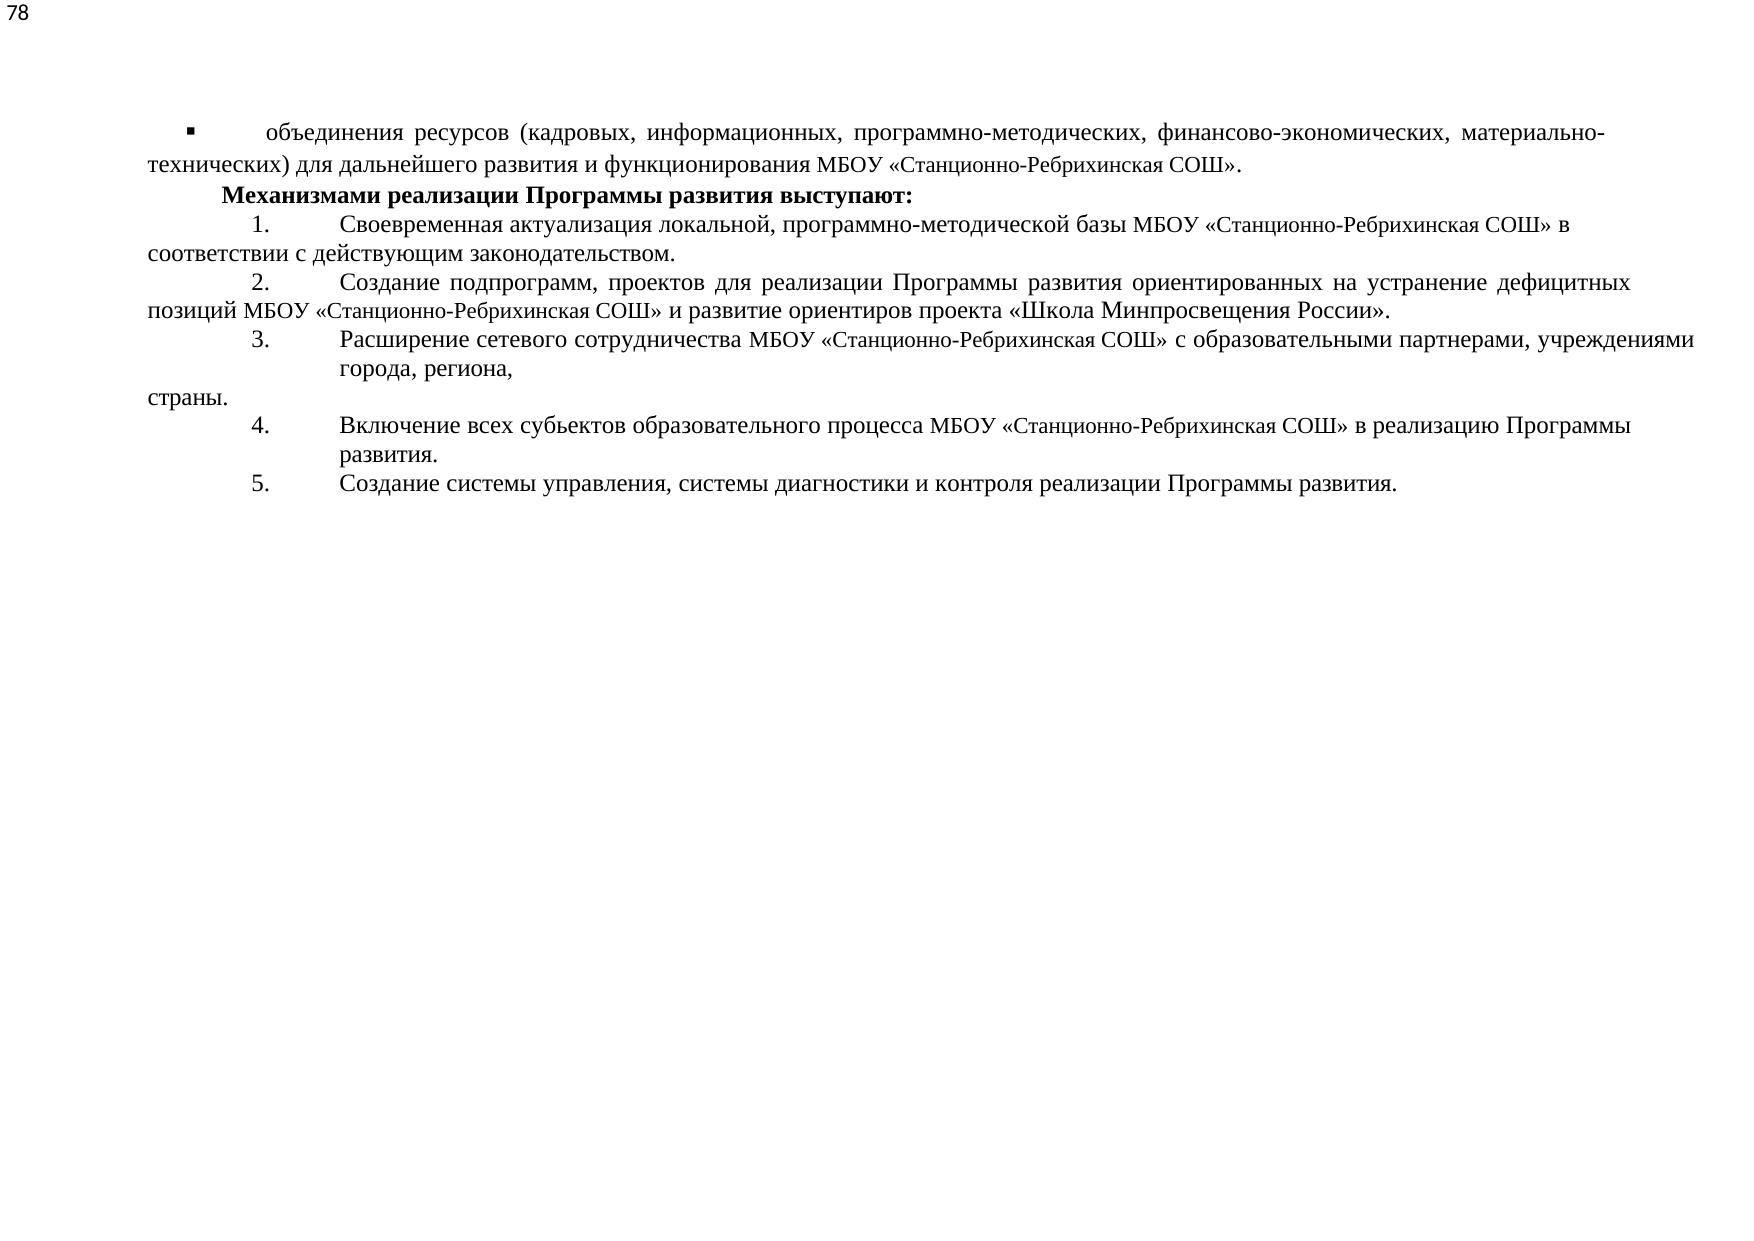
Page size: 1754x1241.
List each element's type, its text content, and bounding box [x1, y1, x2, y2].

list Расширение сетевого сотрудничества МБОУ «Станционно-Ребрихинская СОШ» с образовательными партнерами, учреждениями города, региона, [251, 324, 1729, 382]
list Создание подпрограмм, проектов для реализации Программы развития ориентированных на устранение дефицитных позиций МБОУ «Станционно-Ребрихинская СОШ» и развитие ориентиров проекта «Школа Минпросвещения России». [147, 267, 1635, 324]
list Включение всех субьектов образовательного процесса МБОУ «Станционно-Ребрихинская СОШ» в реализацию Программы развития. [251, 410, 1729, 468]
text Механизмами реализации Программы развития выступают: [221, 180, 1729, 209]
list Создание системы управления, системы диагностики и контроля реализации Программы развития. [251, 468, 1729, 497]
text страны. [147, 382, 229, 410]
list Своевременная актуализация локальной, программно-методической базы МБОУ «Станционно-Ребрихинская СОШ» в соответствии с действующим законодательством. [147, 209, 1636, 267]
list объединения ресурсов (кадровых, информационных, программно-методических, финансово-экономических, материально- технических) для дальнейшего развития и функционирования МБОУ «Станционно-Ребрихинская СОШ». [147, 117, 1636, 178]
